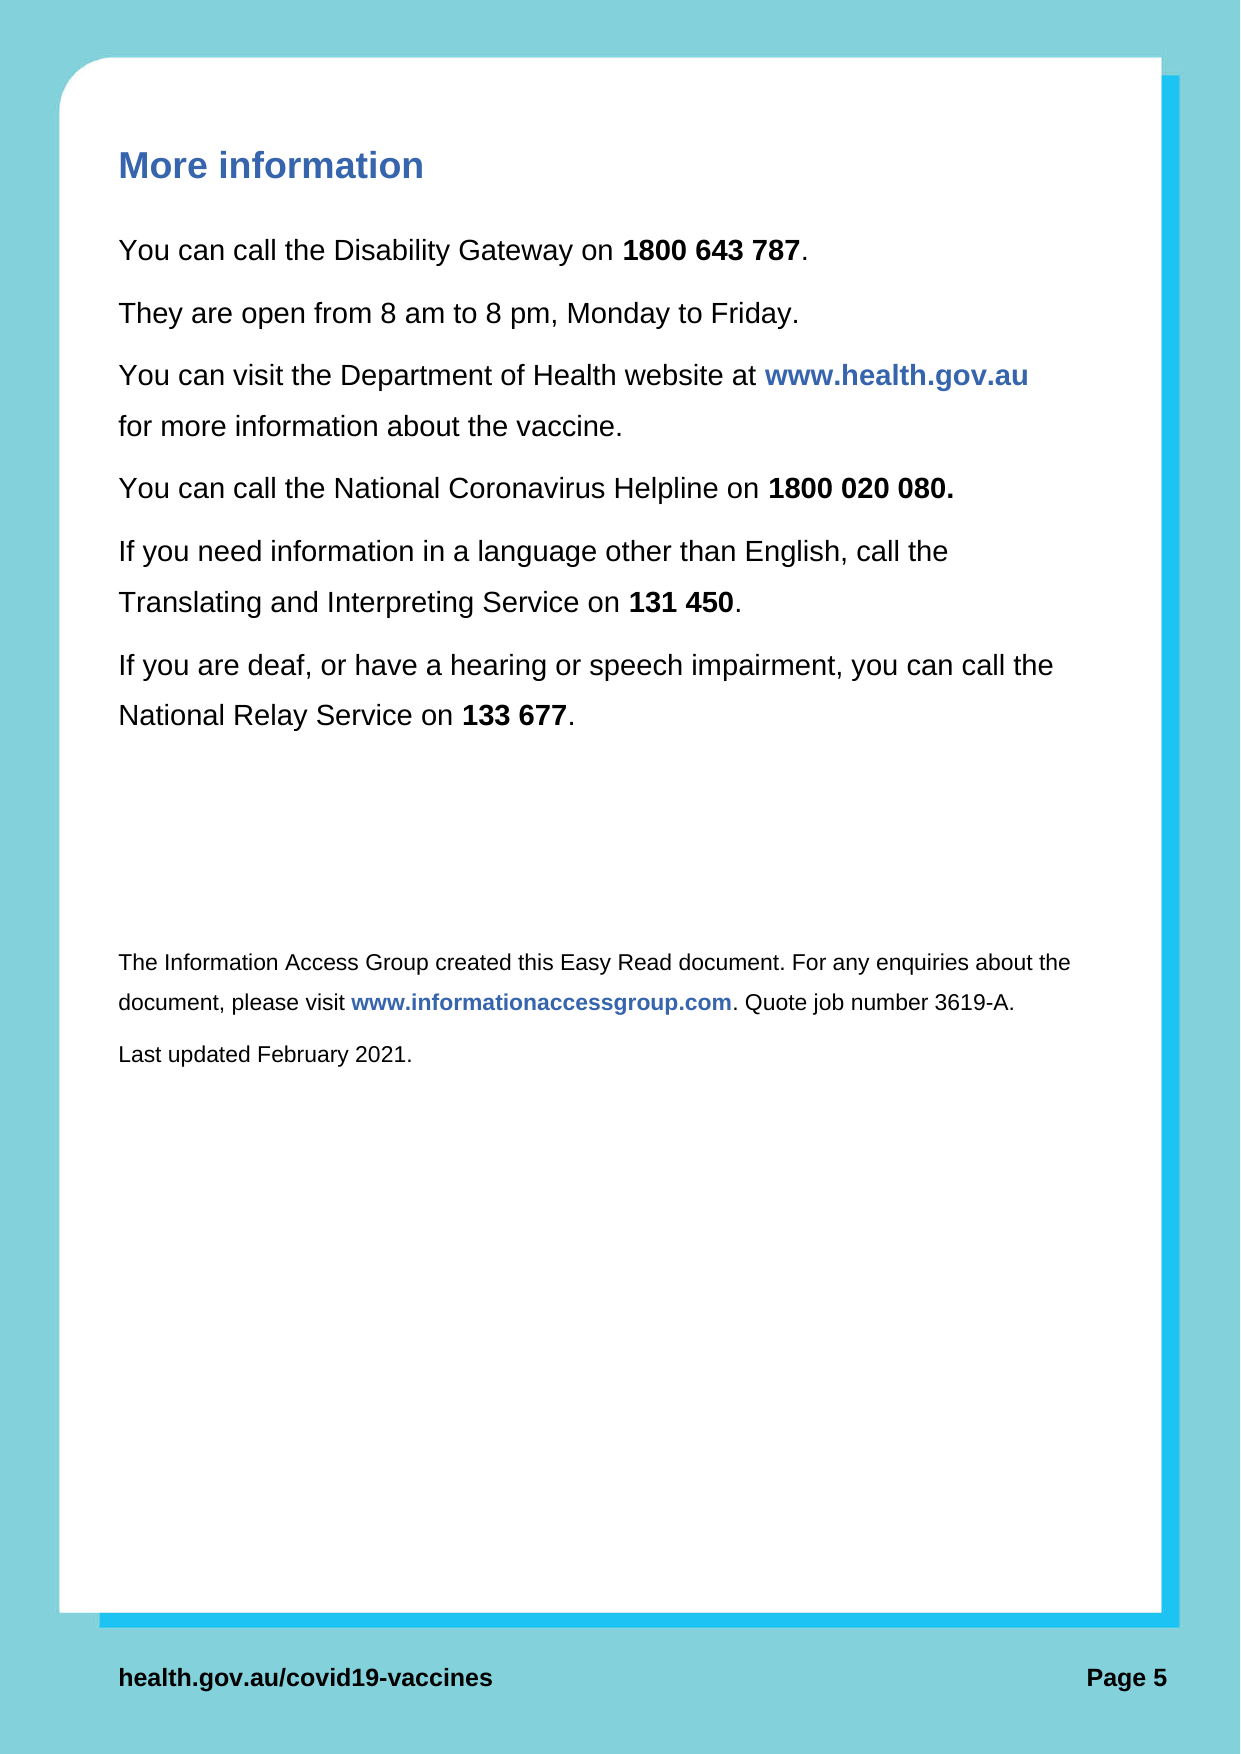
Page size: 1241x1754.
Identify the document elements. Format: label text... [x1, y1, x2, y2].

text They are open from 8 am to 8 pm, Monday to Friday. [118, 296, 1090, 329]
picture [0, 0, 1241, 1754]
text You can call the Disability Gateway on 1800 643 787. [118, 233, 1090, 266]
text Last updated February 2021. [118, 1041, 1090, 1067]
text If you need information in a language other than English, call the Translating and Interpreting Service on 131 450. [118, 534, 1090, 618]
text You can call the National Coronavirus Helpline on 1800 020 080. [118, 472, 1090, 505]
text You can visit the Department of Health website at www.health.gov.au for more information about the vaccine. [118, 358, 1090, 442]
text If you are deaf, or have a hearing or speech impairment, you can call the National Relay Service on 133 677. [118, 647, 1090, 731]
subtitle More information [118, 143, 1090, 186]
text The Information Access Group created this Easy Read document. For any enquiries about the document, please visit www.informationaccessgroup.com. Quote job number 3619-A. [118, 949, 1090, 1015]
